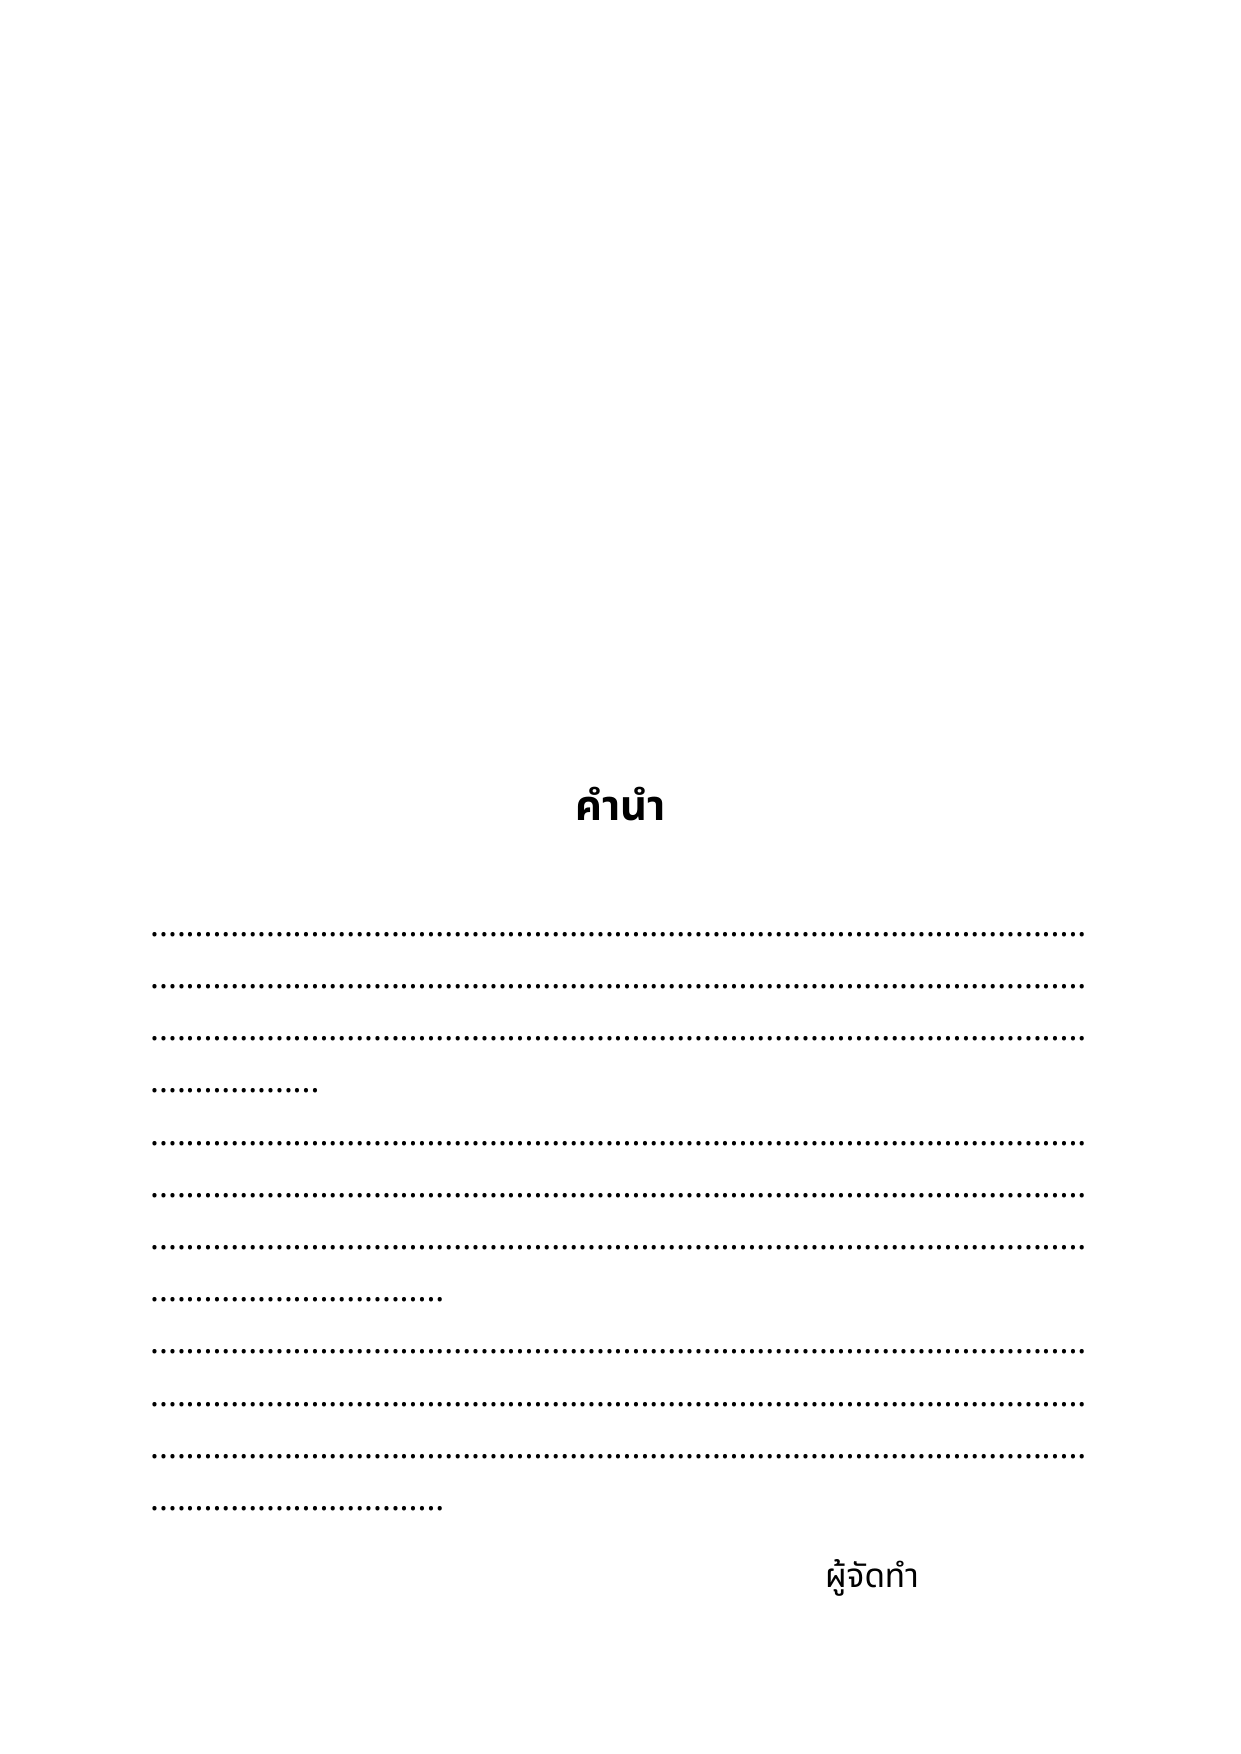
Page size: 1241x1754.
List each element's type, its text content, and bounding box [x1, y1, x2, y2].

text ............................................................................................................................................................................................................................................................................................................................................................ [150, 1318, 1090, 1520]
text ผู้จัดทำ [150, 1552, 1090, 1602]
text คำนำ [150, 776, 1090, 839]
text .............................................................................................................................................................................................................................................................................................................................................. [150, 848, 1090, 1103]
text ............................................................................................................................................................................................................................................................................................................................................................ [150, 1109, 1090, 1311]
